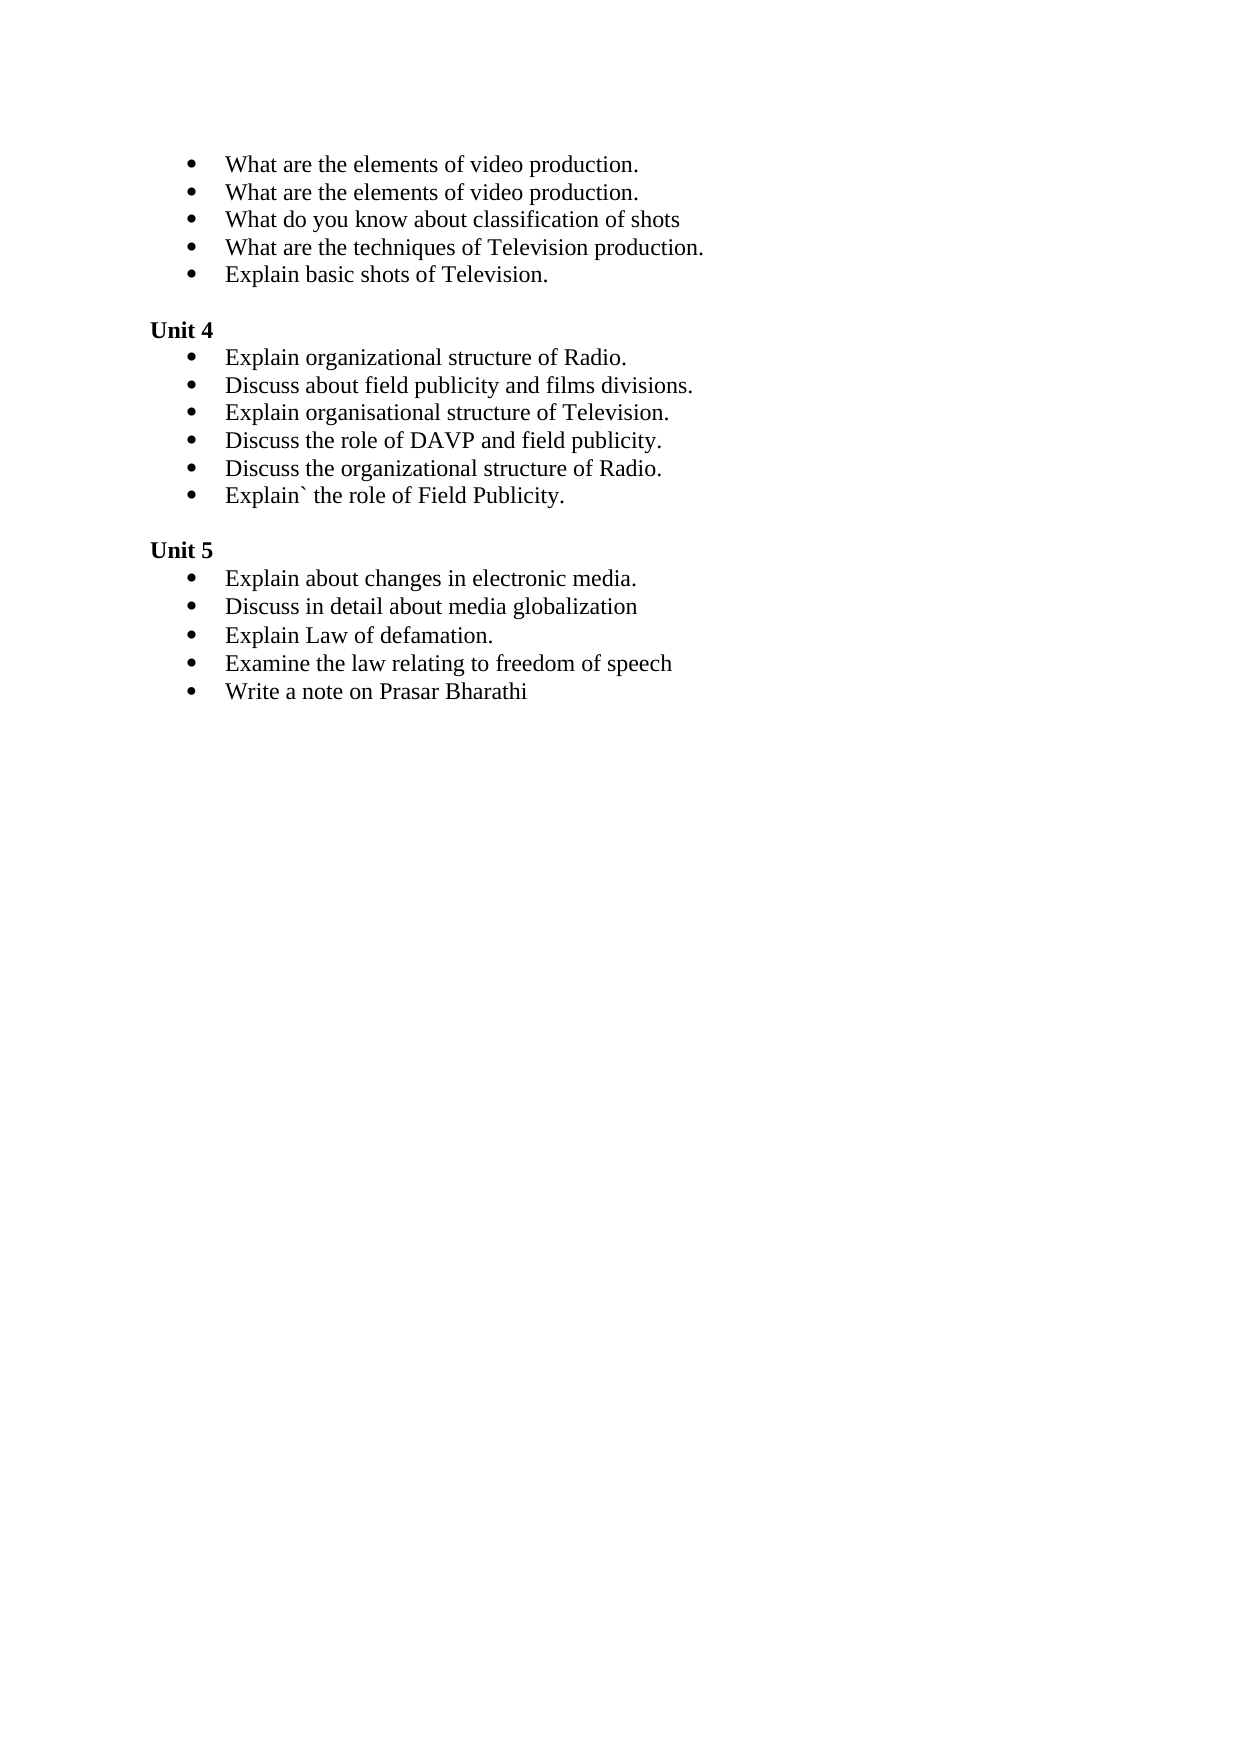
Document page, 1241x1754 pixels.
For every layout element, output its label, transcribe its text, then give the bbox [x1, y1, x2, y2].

list Explain Law of defamation. [187, 621, 1090, 649]
list What are the techniques of Television production. [187, 233, 1090, 260]
list Explain basic shots of Television. [187, 260, 1090, 288]
list What are the elements of video production. [187, 150, 1090, 178]
list Discuss about field publicity and films divisions. [187, 371, 1090, 398]
list Explain organizational structure of Radio. [187, 343, 1090, 371]
list Discuss in detail about media globalization [187, 592, 1090, 619]
list Discuss the role of DAVP and field publicity. [187, 426, 1090, 454]
list Write a note on Prasar Bharathi [187, 677, 1090, 704]
list Explain about changes in electronic media. [187, 564, 1090, 592]
list Explain organisational structure of Television. [187, 398, 1090, 426]
text Unit 4 [150, 316, 1090, 343]
text Unit 5 [150, 536, 1090, 564]
list Explain` the role of Field Publicity. [187, 481, 1090, 509]
list Discuss the organizational structure of Radio. [187, 454, 1090, 481]
list What are the elements of video production. [187, 178, 1090, 205]
list Examine the law relating to freedom of speech [187, 649, 1090, 677]
list What do you know about classification of shots [187, 205, 1090, 233]
